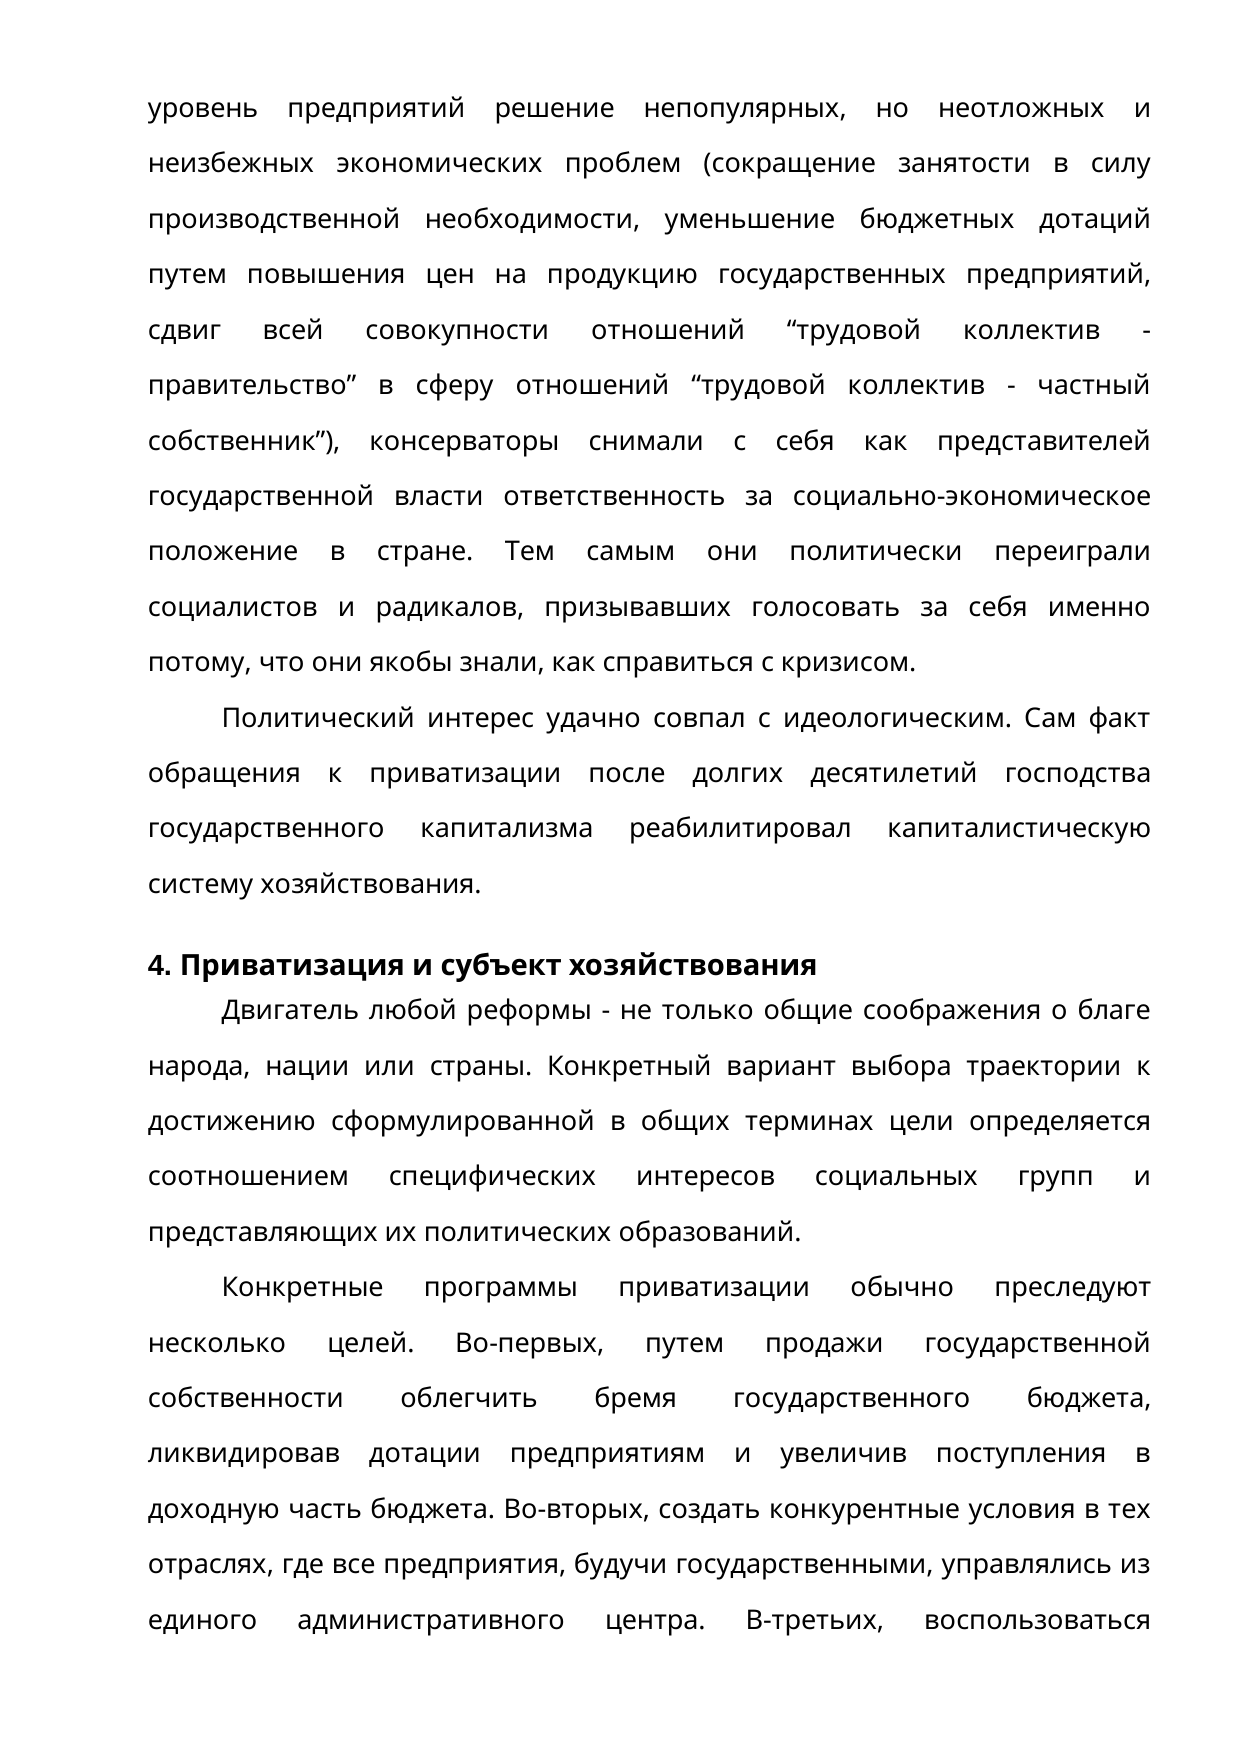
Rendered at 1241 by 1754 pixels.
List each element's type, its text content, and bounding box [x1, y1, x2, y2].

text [148, 88, 1152, 680]
subtitle 4. Приватизация и субъект хозяйствования [148, 945, 1152, 984]
text Двигатель любой реформы - не только общие соображения о благе народа, нации или страны. Конкретный вариант выбора траектории к достижению сформулированной в общих терминах цели определяется соотношением специфических интересов социальных групп и представляющих их политических образований. [148, 991, 1152, 1249]
text Политический интерес удачно совпал с идеологическим. Сам факт обращения к приватизации после долгих десятилетий господства государственного капитализма реабилитировал капиталистическую систему хозяйствования. [148, 698, 1152, 901]
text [148, 1268, 1152, 1637]
